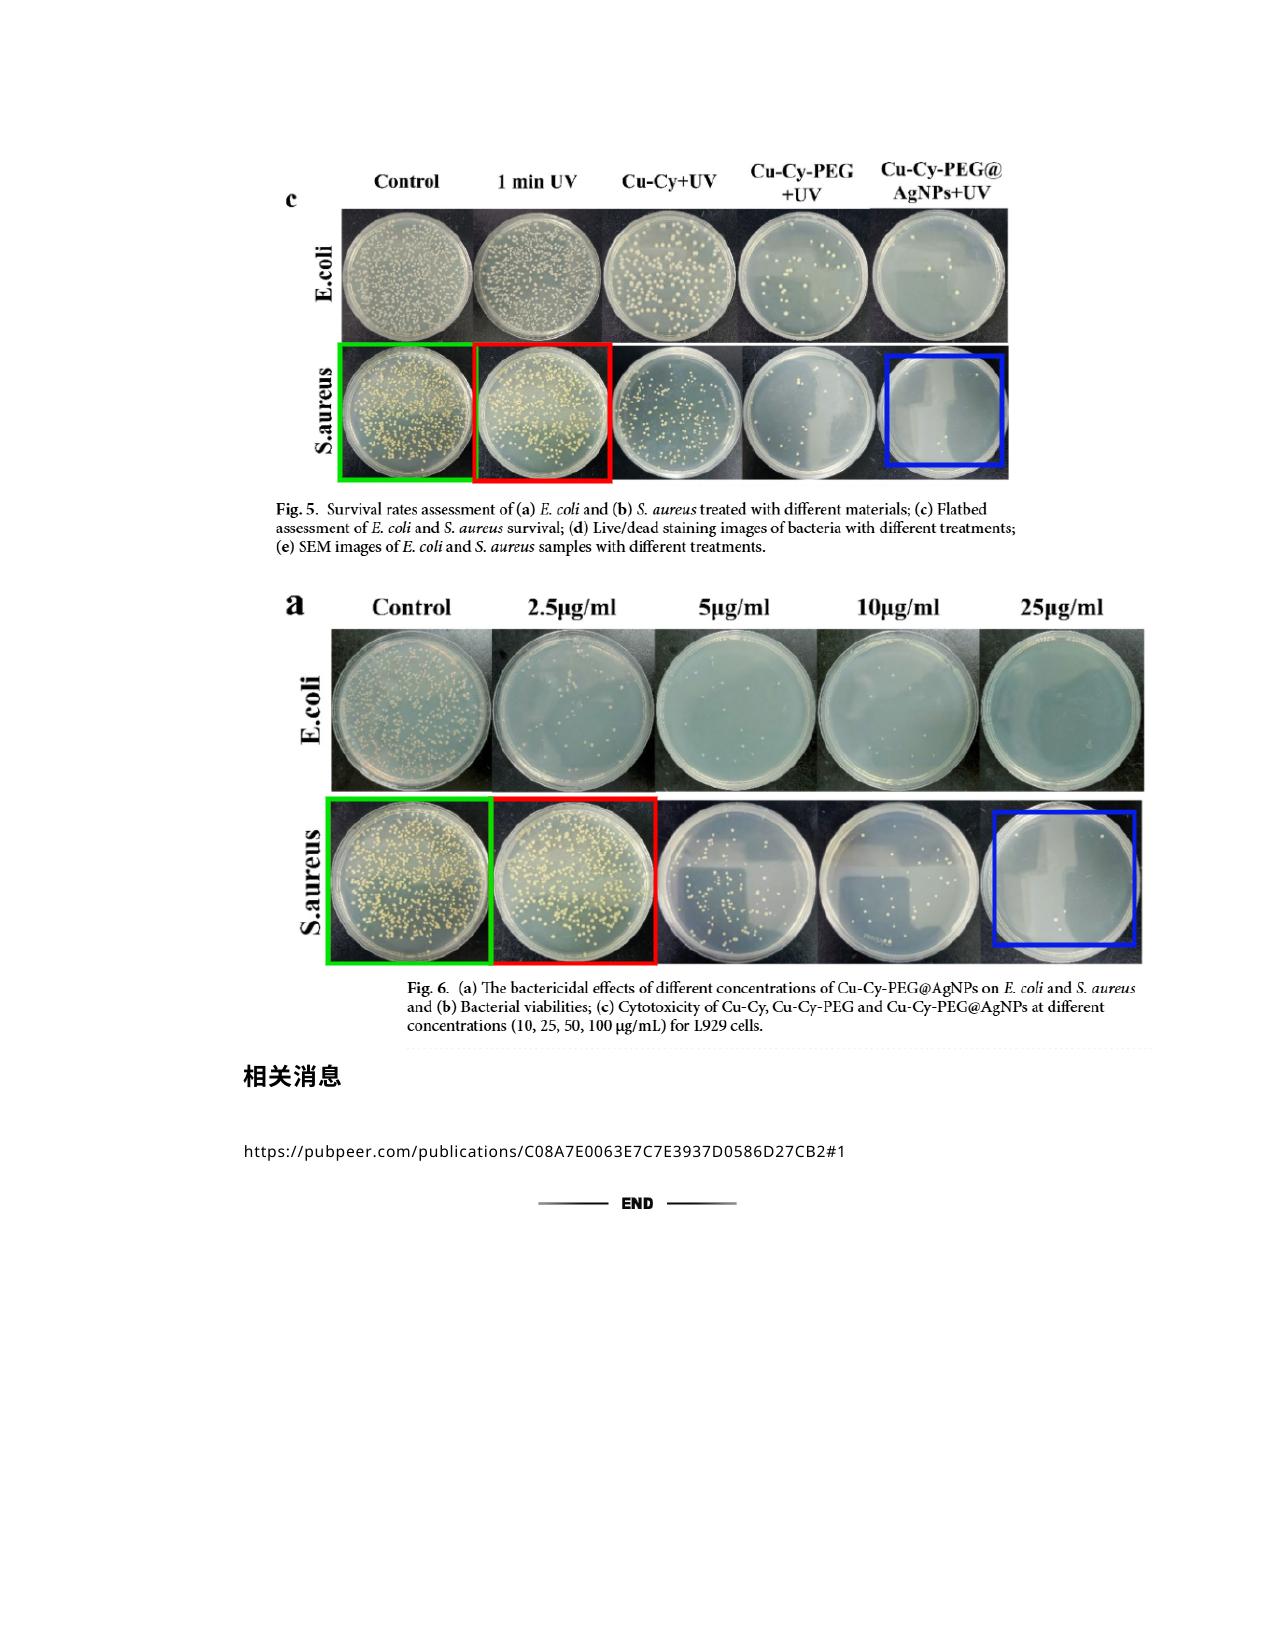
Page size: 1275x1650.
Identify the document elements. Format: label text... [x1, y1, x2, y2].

picture [262, 150, 1163, 1049]
text 相关消息 [244, 1049, 1031, 1093]
picture [538, 1197, 737, 1209]
text https://pubpeer.com/publications/C08A7E0063E7C7E3937D0586D27CB2#1 [244, 1118, 1031, 1162]
